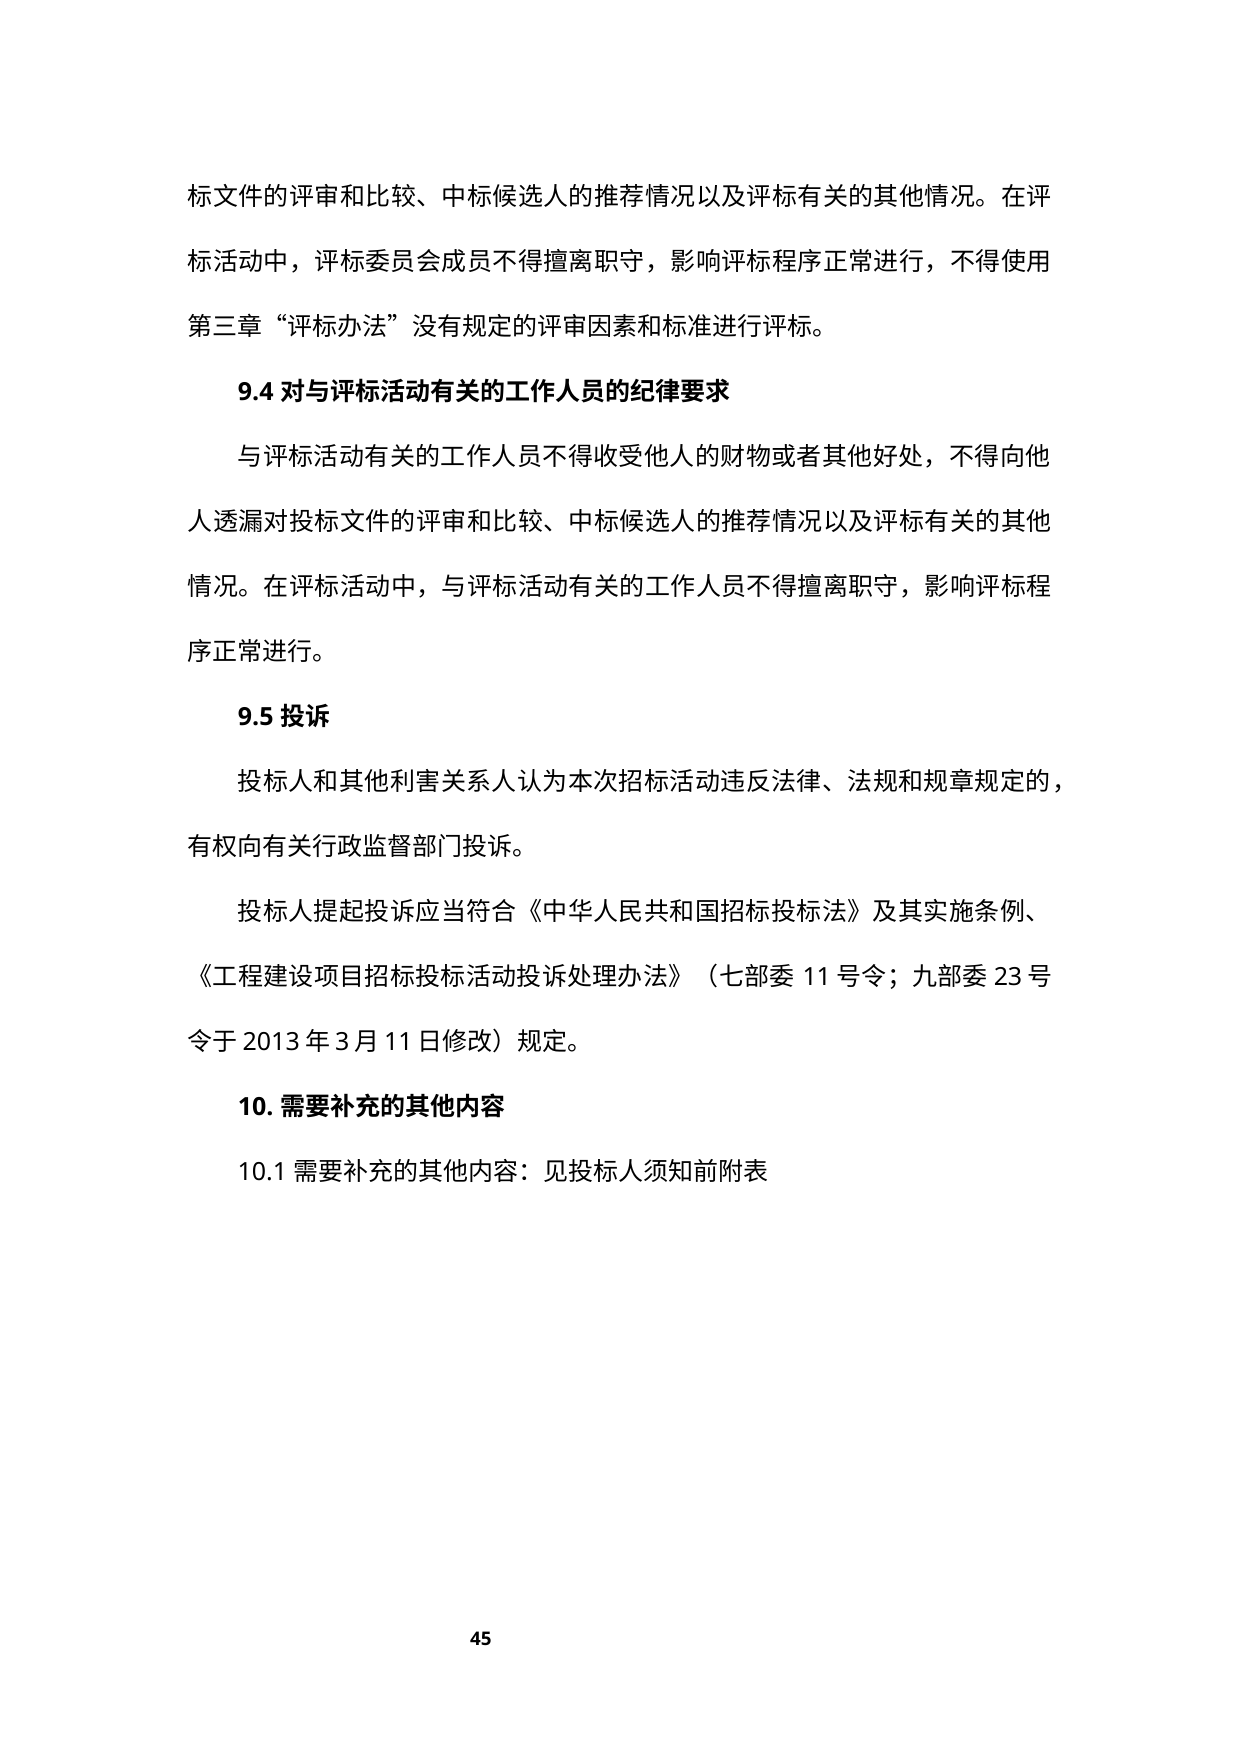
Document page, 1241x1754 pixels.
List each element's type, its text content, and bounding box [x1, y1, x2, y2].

text 投标人提起投诉应当符合《中华人民共和国招标投标法》及其实施条例、《工程建设项目招标投标活动投诉处理办法》（七部委11号令；九部委23号令于2013年3月11日修改）规定。 [187, 877, 1053, 1072]
text 10.1 需要补充的其他内容：见投标人须知前附表 [187, 1137, 1053, 1202]
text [187, 162, 1053, 357]
text 投标人和其他利害关系人认为本次招标活动违反法律、法规和规章规定的，有权向有关行政监督部门投诉。 [187, 747, 1053, 877]
text 10. 需要补充的其他内容 [187, 1072, 1053, 1137]
text 9.5 投诉 [187, 682, 1053, 747]
text 9.4 对与评标活动有关的工作人员的纪律要求 [187, 357, 1053, 422]
text 与评标活动有关的工作人员不得收受他人的财物或者其他好处，不得向他人透漏对投标文件的评审和比较、中标候选人的推荐情况以及评标有关的其他情况。在评标活动中，与评标活动有关的工作人员不得擅离职守，影响评标程序正常进行。 [187, 422, 1053, 682]
